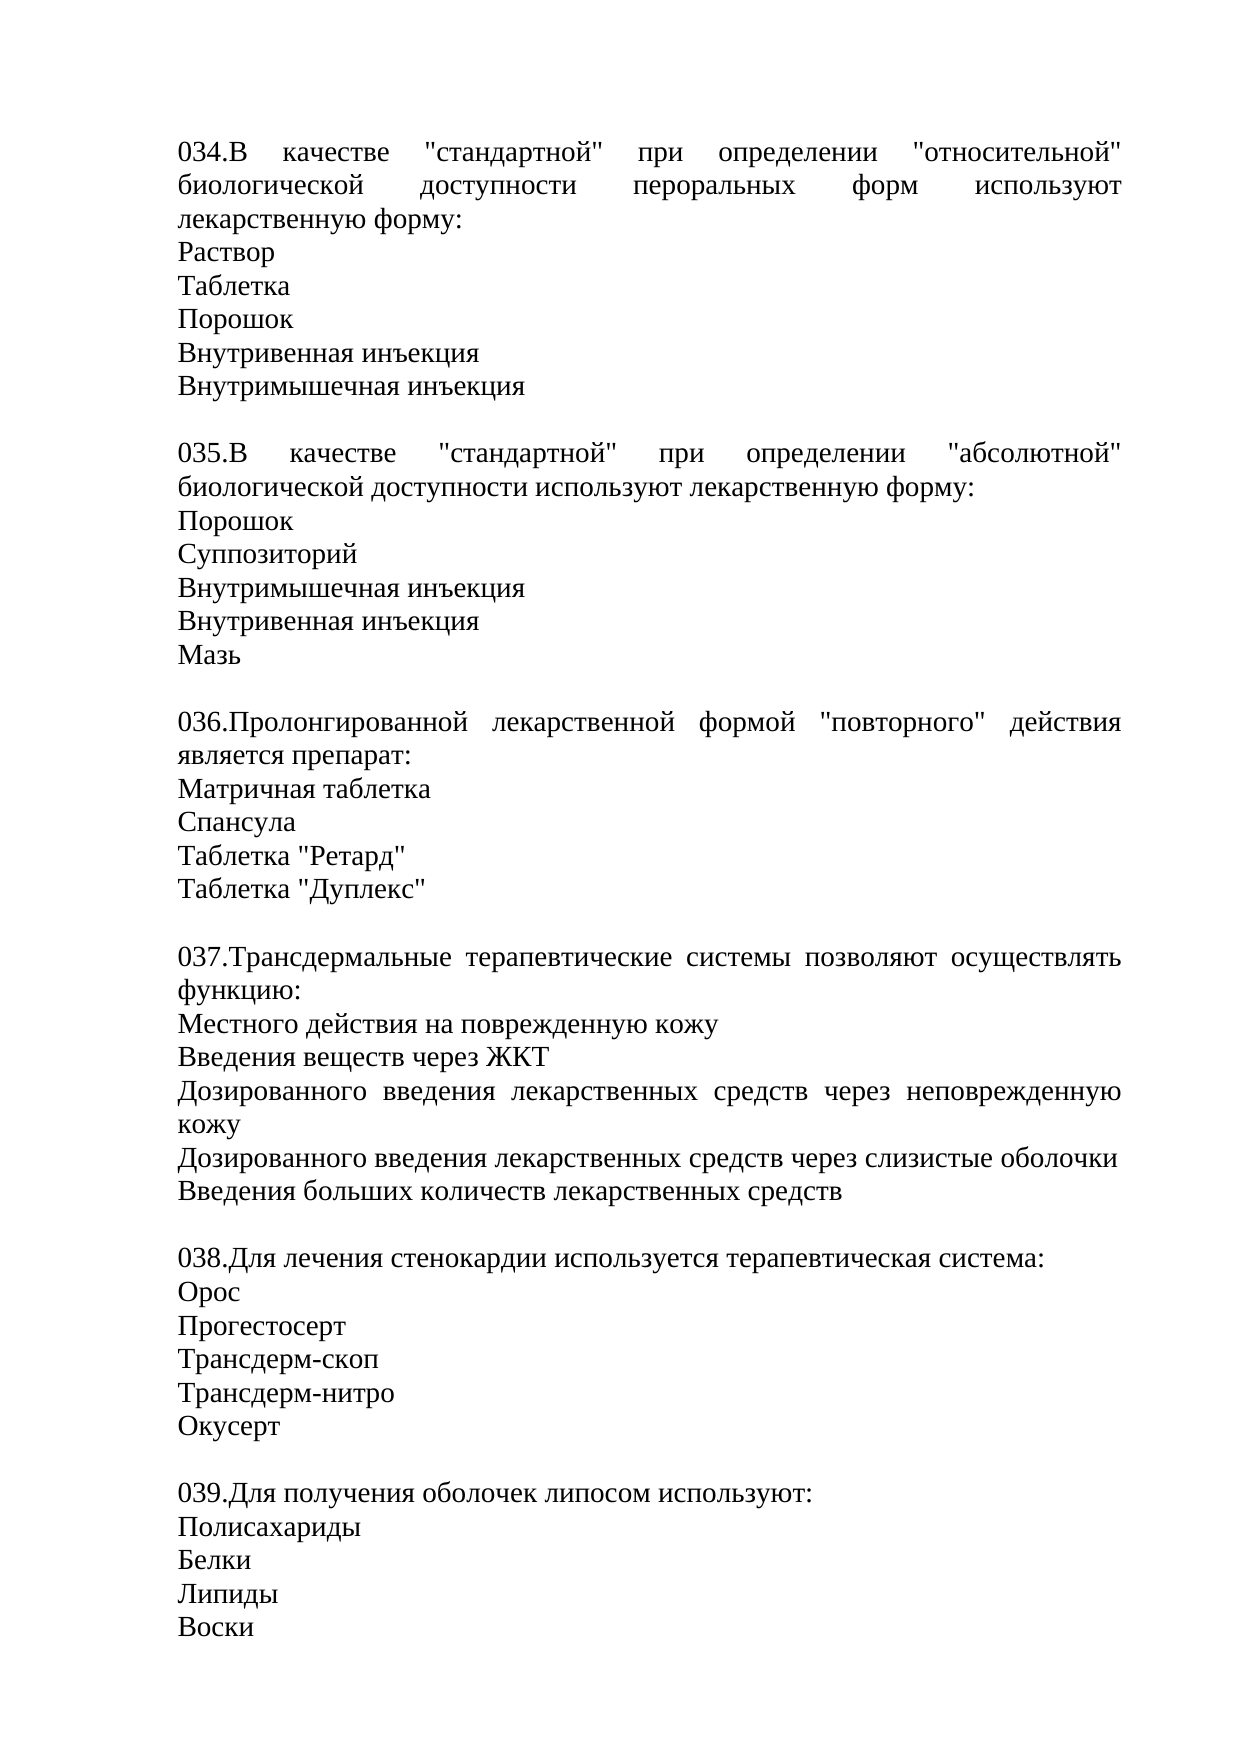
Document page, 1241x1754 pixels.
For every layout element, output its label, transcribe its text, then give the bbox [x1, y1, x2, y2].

text Матричная таблетка [177, 771, 1122, 804]
text Воски [177, 1609, 1122, 1643]
text 039.Для получения оболочек липосом используют: [177, 1475, 1122, 1509]
text Орос [177, 1274, 1122, 1308]
text Окусерт [177, 1408, 1122, 1442]
text Трансдерм-нитро [177, 1375, 1122, 1408]
text Прогестосерт [177, 1308, 1122, 1341]
text 035.В качестве "стандартной" при определении "абсолютной" биологической доступности используют лекарственную форму: [177, 436, 1122, 503]
text Внутривенная инъекция [177, 603, 1122, 637]
text Внутримышечная инъекция [177, 570, 1122, 603]
text Дозированного введения лекарственных средств через неповрежденную кожу [177, 1073, 1122, 1140]
text Порошок [177, 301, 1122, 335]
text Суппозиторий [177, 536, 1122, 570]
text Липиды [177, 1576, 1122, 1609]
text Введения больших количеств лекарственных средств [177, 1173, 1122, 1207]
text Раствор [177, 234, 1122, 268]
text Белки [177, 1542, 1122, 1576]
text Спансула [177, 804, 1122, 838]
text Введения веществ через ЖКТ [177, 1039, 1122, 1073]
text Трансдерм-скоп [177, 1341, 1122, 1375]
text Местного действия на поврежденную кожу [177, 1006, 1122, 1039]
text 036.Пролонгированной лекарственной формой "повторного" действия является препарат: [177, 704, 1122, 771]
text Таблетка "Дуплекс" [177, 872, 1122, 905]
text Таблетка [177, 268, 1122, 301]
text Мазь [177, 637, 1122, 670]
text Полисахариды [177, 1509, 1122, 1542]
text Внутривенная инъекция [177, 335, 1122, 368]
text 034.В качестве "стандартной" при определении "относительной" биологической доступности пероральных форм используют лекарственную форму: [177, 134, 1122, 234]
text Внутримышечная инъекция [177, 368, 1122, 402]
text 038.Для лечения стенокардии используется терапевтическая система: [177, 1241, 1122, 1274]
text 037.Трансдермальные терапевтические системы позволяют осуществлять функцию: [177, 939, 1122, 1006]
text Таблетка "Ретард" [177, 838, 1122, 872]
text Порошок [177, 503, 1122, 536]
text Дозированного введения лекарственных средств через слизистые оболочки [177, 1140, 1122, 1173]
